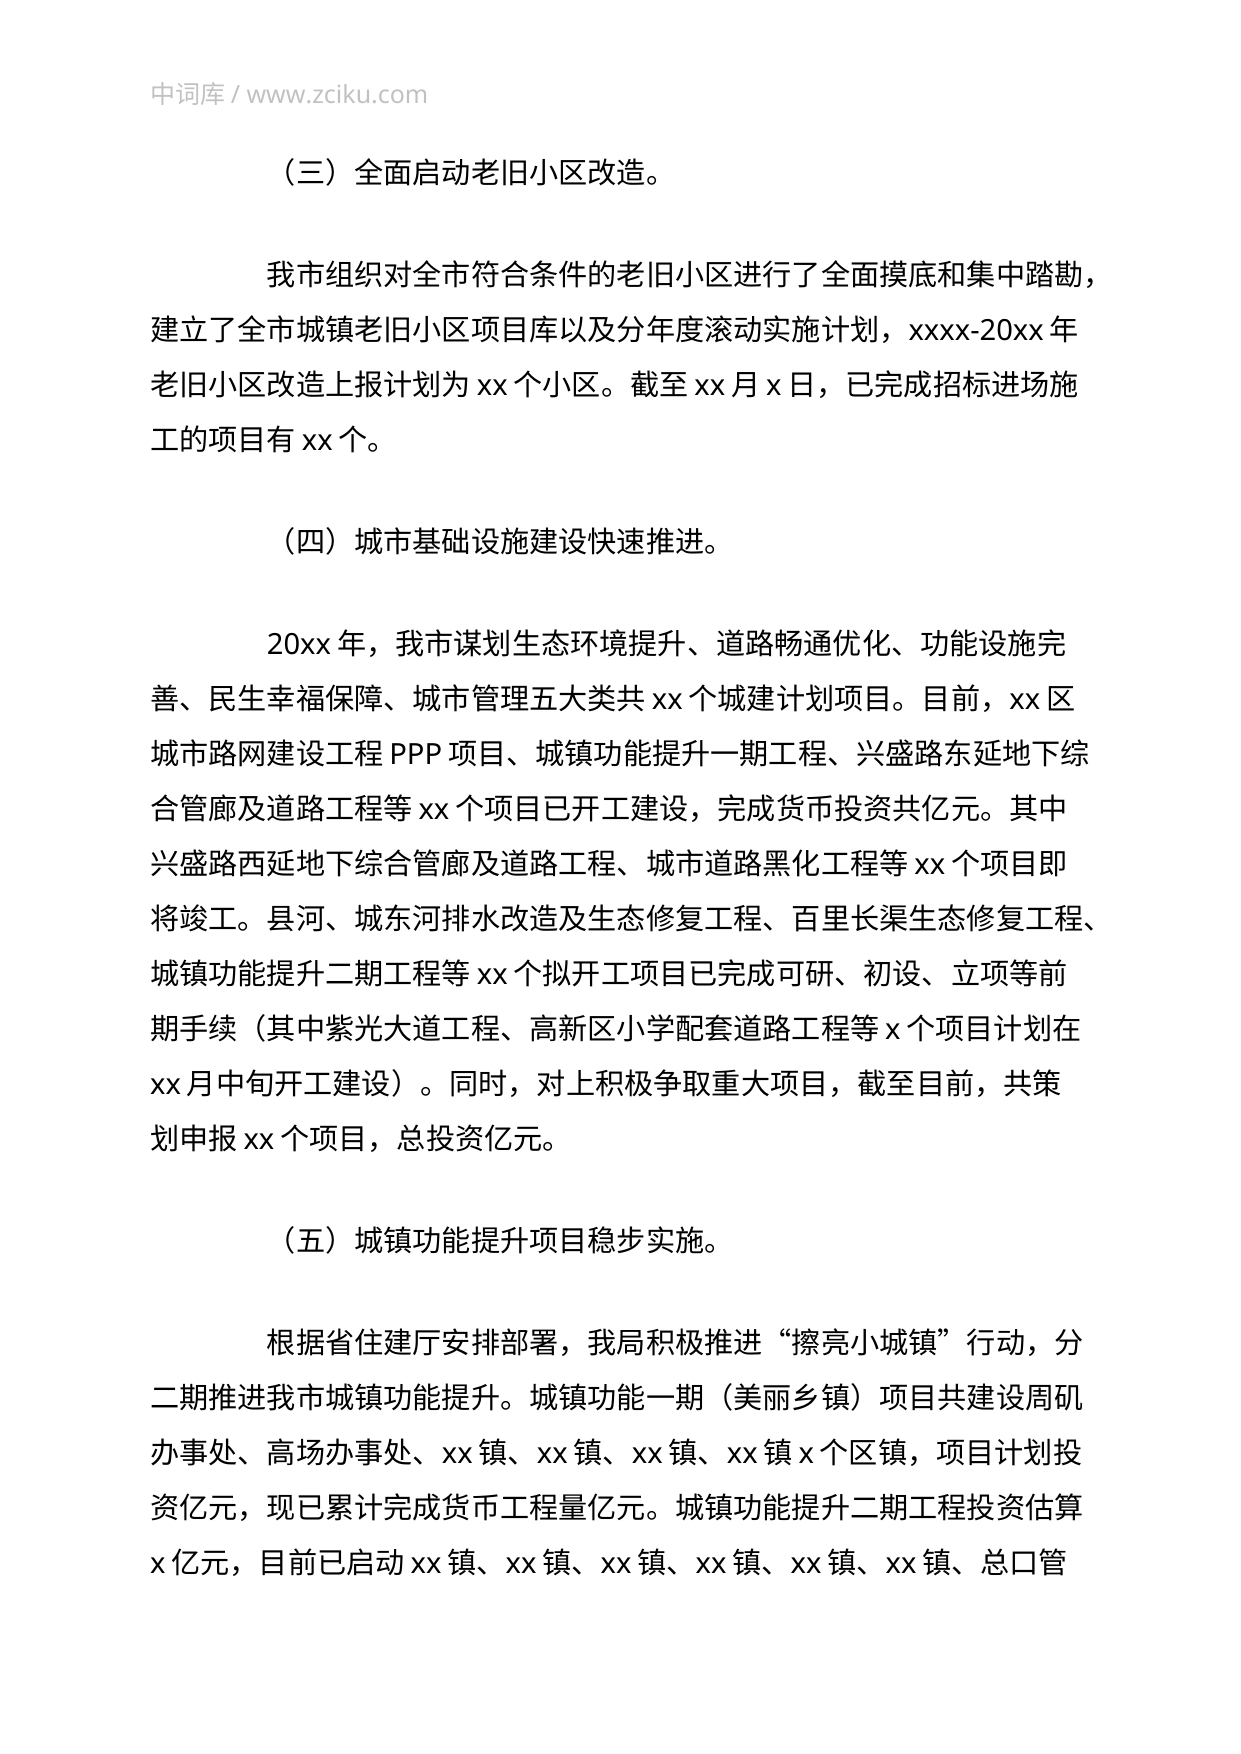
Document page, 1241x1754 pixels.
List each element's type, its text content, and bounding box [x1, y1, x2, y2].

text （五）城镇功能提升项目稳步实施。 [150, 1218, 1090, 1260]
text （三）全面启动老旧小区改造。 [150, 150, 1090, 192]
text 20xx年，我市谋划生态环境提升、道路畅通优化、功能设施完善、民生幸福保障、城市管理五大类共xx个城建计划项目。目前，xx区城市路网建设工程PPP项目、城镇功能提升一期工程、兴盛路东延地下综合管廊及道路工程等xx个项目已开工建设，完成货币投资共亿元。其中兴盛路西延地下综合管廊及道路工程、城市道路黑化工程等xx个项目即将竣工。县河、城东河排水改造及生态修复工程、百里长渠生态修复工程、城镇功能提升二期工程等xx个拟开工项目已完成可研、初设、立项等前期手续（其中紫光大道工程、高新区小学配套道路工程等x个项目计划在xx月中旬开工建设）。同时，对上积极争取重大项目，截至目前，共策划申报xx个项目，总投资亿元。 [150, 621, 1090, 1158]
text 我市组织对全市符合条件的老旧小区进行了全面摸底和集中踏勘，建立了全市城镇老旧小区项目库以及分年度滚动实施计划，xxxx-20xx年老旧小区改造上报计划为xx个小区。截至xx月x日，已完成招标进场施工的项目有xx个。 [150, 252, 1090, 459]
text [150, 1320, 1090, 1582]
text （四）城市基础设施建设快速推进。 [150, 519, 1090, 561]
